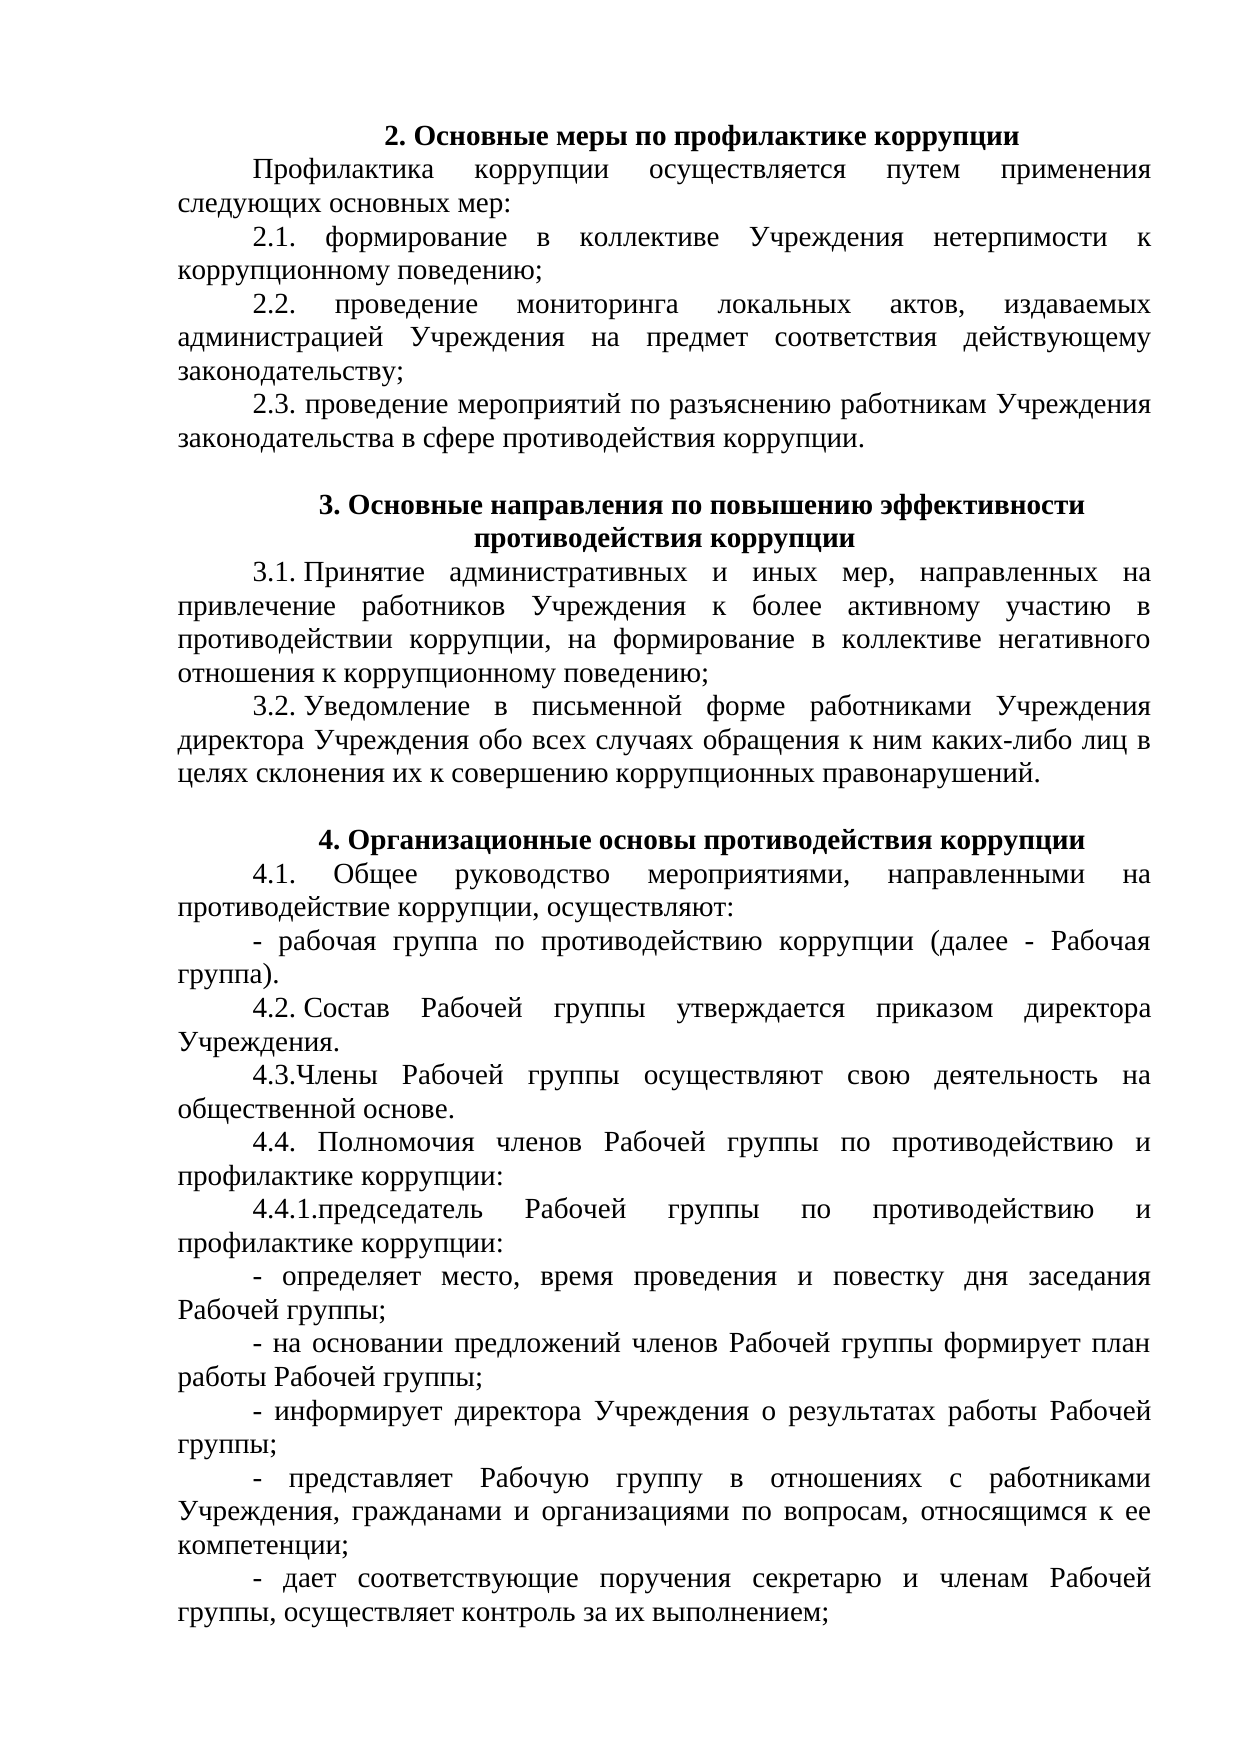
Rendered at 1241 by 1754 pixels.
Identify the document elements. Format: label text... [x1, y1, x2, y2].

text - определяет место, время проведения и повестку дня заседания Рабочей группы; [177, 1258, 1152, 1326]
text - информирует директора Учреждения о результатах работы Рабочей группы; [177, 1393, 1152, 1460]
text - дает соответствующие поручения секретарю и членам Рабочей группы, осуществляет контроль за их выполнением; [177, 1560, 1152, 1627]
text 3.1. Принятие административных и иных мер, направленных на привлечение работников Учреждения к более активному участию в противодействии коррупции, на формирование в коллективе негативного отношения к коррупционному поведению; [177, 554, 1152, 688]
text 2.1. формирование в коллективе Учреждения нетерпимости к коррупционному поведению; [177, 219, 1152, 286]
text - рабочая группа по противодействию коррупции (далее - Рабочая группа). [177, 923, 1152, 990]
text 4.2. Состав Рабочей группы утверждается приказом директора Учреждения. [177, 990, 1152, 1057]
text - на основании предложений членов Рабочей группы формирует план работы Рабочей группы; [177, 1326, 1152, 1393]
text 4.3.Члены Рабочей группы осуществляют свою деятельность на общественной основе. [177, 1057, 1152, 1124]
text - представляет Рабочую группу в отношениях с работниками Учреждения, гражданами и организациями по вопросам, относящимся к ее компетенции; [177, 1460, 1152, 1560]
text 2.2. проведение мониторинга локальных актов, издаваемых администрацией Учреждения на предмет соответствия действующему законодательству; [177, 286, 1152, 386]
text 4.4. Полномочия членов Рабочей группы по противодействию и профилактике коррупции: [177, 1124, 1152, 1191]
text 3. Основные направления по повышению эффективности противодействия коррупции [177, 487, 1152, 554]
text 2.3. проведение мероприятий по разъяснению работникам Учреждения законодательства в сфере противодействия коррупции. [177, 386, 1152, 453]
text 4. Организационные основы противодействия коррупции [177, 822, 1152, 856]
text 4.4.1.председатель Рабочей группы по противодействию и профилактике коррупции: [177, 1191, 1152, 1258]
text Профилактика коррупции осуществляется путем применения следующих основных мер: [177, 152, 1152, 219]
text 2. Основные меры по профилактике коррупции [177, 118, 1152, 152]
text 4.1. Общее руководство мероприятиями, направленными на противодействие коррупции, осуществляют: [177, 856, 1152, 923]
text 3.2. Уведомление в письменной форме работниками Учреждения директора Учреждения обо всех случаях обращения к ним каких-либо лиц в целях склонения их к совершению коррупционных правонарушений. [177, 688, 1152, 789]
